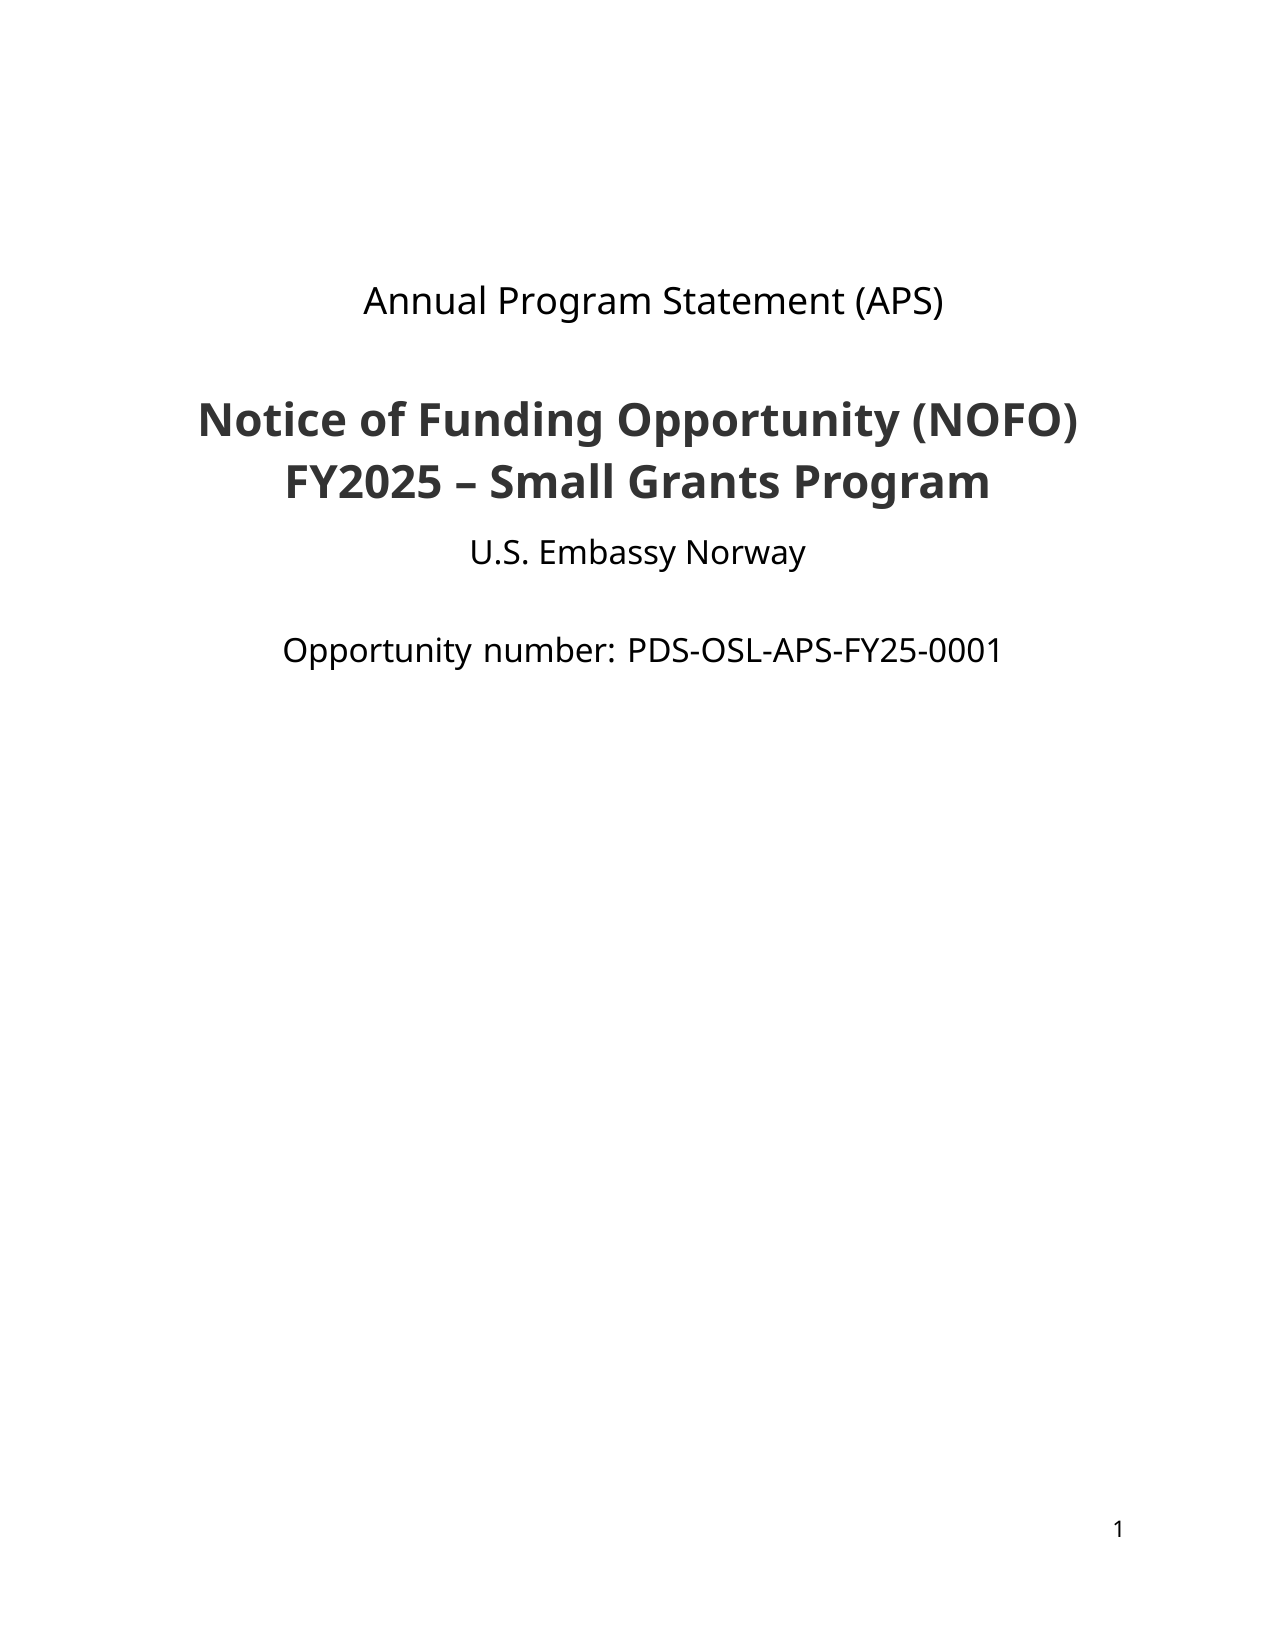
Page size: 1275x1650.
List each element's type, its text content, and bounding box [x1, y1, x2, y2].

text U.S. Embassy Norway [150, 529, 1125, 574]
text Annual Program Statement (APS) [225, 274, 1007, 325]
text Opportunity number: PDS-OSL-APS-FY25-0001 [162, 626, 1125, 672]
text Notice of Funding Opportunity (NOFO) FY2025 – Small Grants Program [150, 387, 1125, 512]
